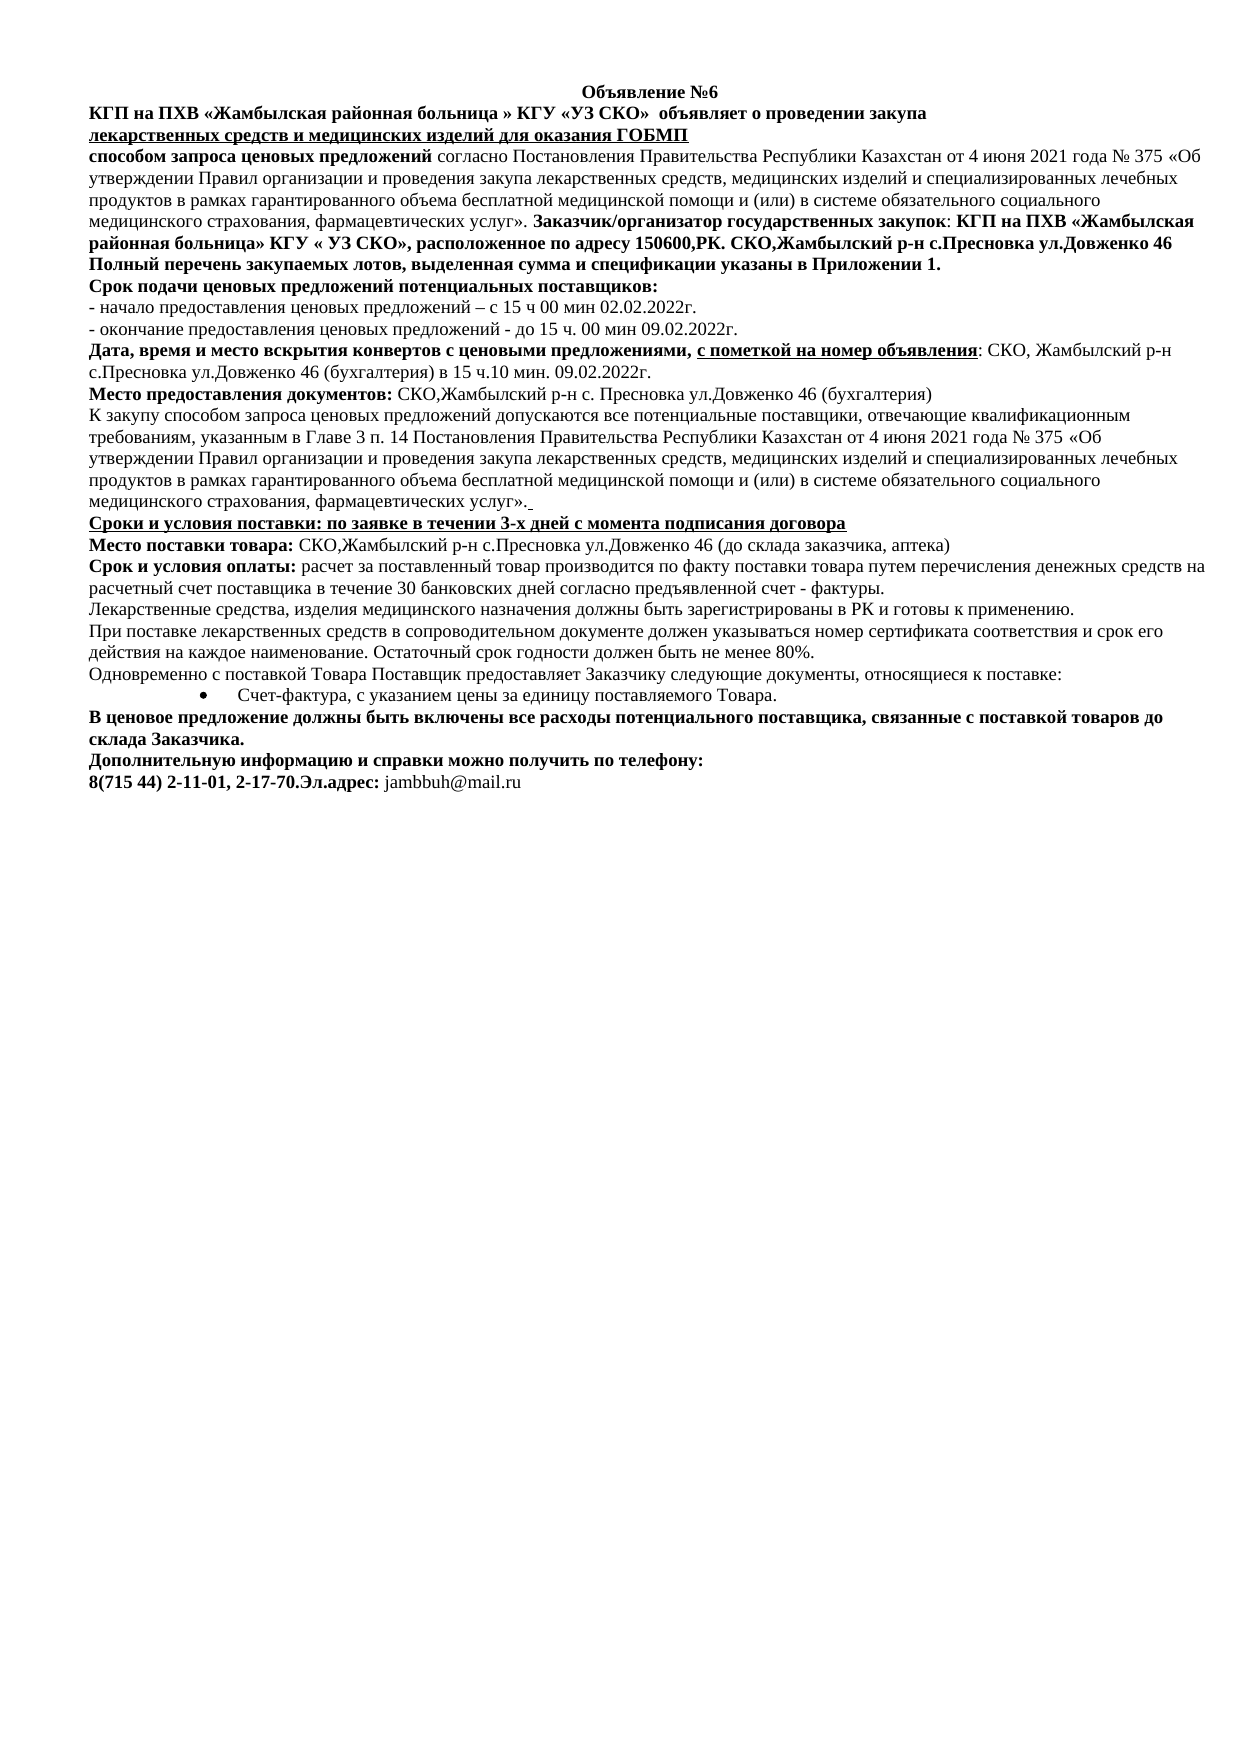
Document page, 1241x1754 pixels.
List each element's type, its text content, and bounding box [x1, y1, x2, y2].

text 8(715 44) 2-11-01, 2-17-70.Эл.адрес: jambbuh@mail.ru [89, 771, 1211, 792]
text Лекарственные средства, изделия медицинского назначения должны быть зарегистрированы в РК и готовы к применению. [89, 598, 1211, 620]
text Место поставки товара: СКО,Жамбылский р-н с.Пресновка ул.Довженко 46 (до склада заказчика, аптека) [89, 533, 1211, 555]
text лекарственных средств и медицинских изделий для оказания ГОБМП [89, 124, 1211, 145]
text К закупу способом запроса ценовых предложений допускаются все потенциальные поставщики, отвечающие квалификационным требованиям, указанным в Главе 3 п. 14 Постановления Правительства Республики Казахстан от 4 июня 2021 года № 375 «Об утверждении Правил организации и проведения закупа лекарственных средств, медицинских изделий и специализированных лечебных продуктов в рамках гарантированного объема бесплатной медицинской помощи и (или) в системе обязательного социального медицинского страхования, фармацевтических услуг». [89, 404, 1211, 512]
text Срок подачи ценовых предложений потенциальных поставщиков: [89, 275, 1211, 296]
text Полный перечень закупаемых лотов, выделенная сумма и спецификации указаны в Приложении 1. [89, 253, 1211, 275]
text В ценовое предложение должны быть включены все расходы потенциального поставщика, связанные с поставкой товаров до склада Заказчика. [89, 706, 1211, 749]
text Срок и условия оплаты: расчет за поставленный товар производится по факту поставки товара путем перечисления денежных средств на расчетный счет поставщика в течение 30 банковских дней согласно предъявленной счет - фактуры. [89, 555, 1211, 598]
text КГП на ПХВ «Жамбылская районная больница » КГУ «УЗ СКО» объявляет о проведении закупа [89, 102, 1211, 124]
text Дополнительную информацию и справки можно получить по телефону: [89, 749, 1211, 771]
text Объявление №6 [89, 81, 1211, 102]
text - окончание предоставления ценовых предложений - до 15 ч. 00 мин 09.02.2022г. [89, 318, 1211, 339]
text Одновременно с поставкой Товара Поставщик предоставляет Заказчику следующие документы, относящиеся к поставке: [89, 663, 1211, 684]
text способом запроса ценовых предложений согласно Постановления Правительства Республики Казахстан от 4 июня 2021 года № 375 «Об утверждении Правил организации и проведения закупа лекарственных средств, медицинских изделий и специализированных лечебных продуктов в рамках гарантированного объема бесплатной медицинской помощи и (или) в системе обязательного социального медицинского страхования, фармацевтических услуг». Заказчик/организатор государственных закупок: КГП на ПХВ «Жамбылская районная больница» КГУ « УЗ СКО», расположенное по адресу 150600,РК. СКО,Жамбылский р-н с.Пресновка ул.Довженко 46 [89, 145, 1211, 253]
text - начало предоставления ценовых предложений – с 15 ч 00 мин 02.02.2022г. [89, 296, 1211, 318]
text Место предоставления документов: СКО,Жамбылский р-н с. Пресновка ул.Довженко 46 (бухгалтерия) [89, 382, 1211, 404]
text Сроки и условия поставки: по заявке в течении 3-х дней с момента подписания договора [89, 512, 1211, 533]
list Счет-фактура, с указанием цены за единицу поставляемого Товара. [200, 684, 1211, 706]
text Дата, время и место вскрытия конвертов с ценовыми предложениями, с пометкой на номер объявления: СКО, Жамбылский р-н с.Пресновка ул.Довженко 46 (бухгалтерия) в 15 ч.10 мин. 09.02.2022г. [89, 339, 1211, 382]
text При поставке лекарственных средств в сопроводительном документе должен указываться номер сертификата соответствия и срок его действия на каждое наименование. Остаточный срок годности должен быть не менее 80%. [89, 620, 1211, 663]
